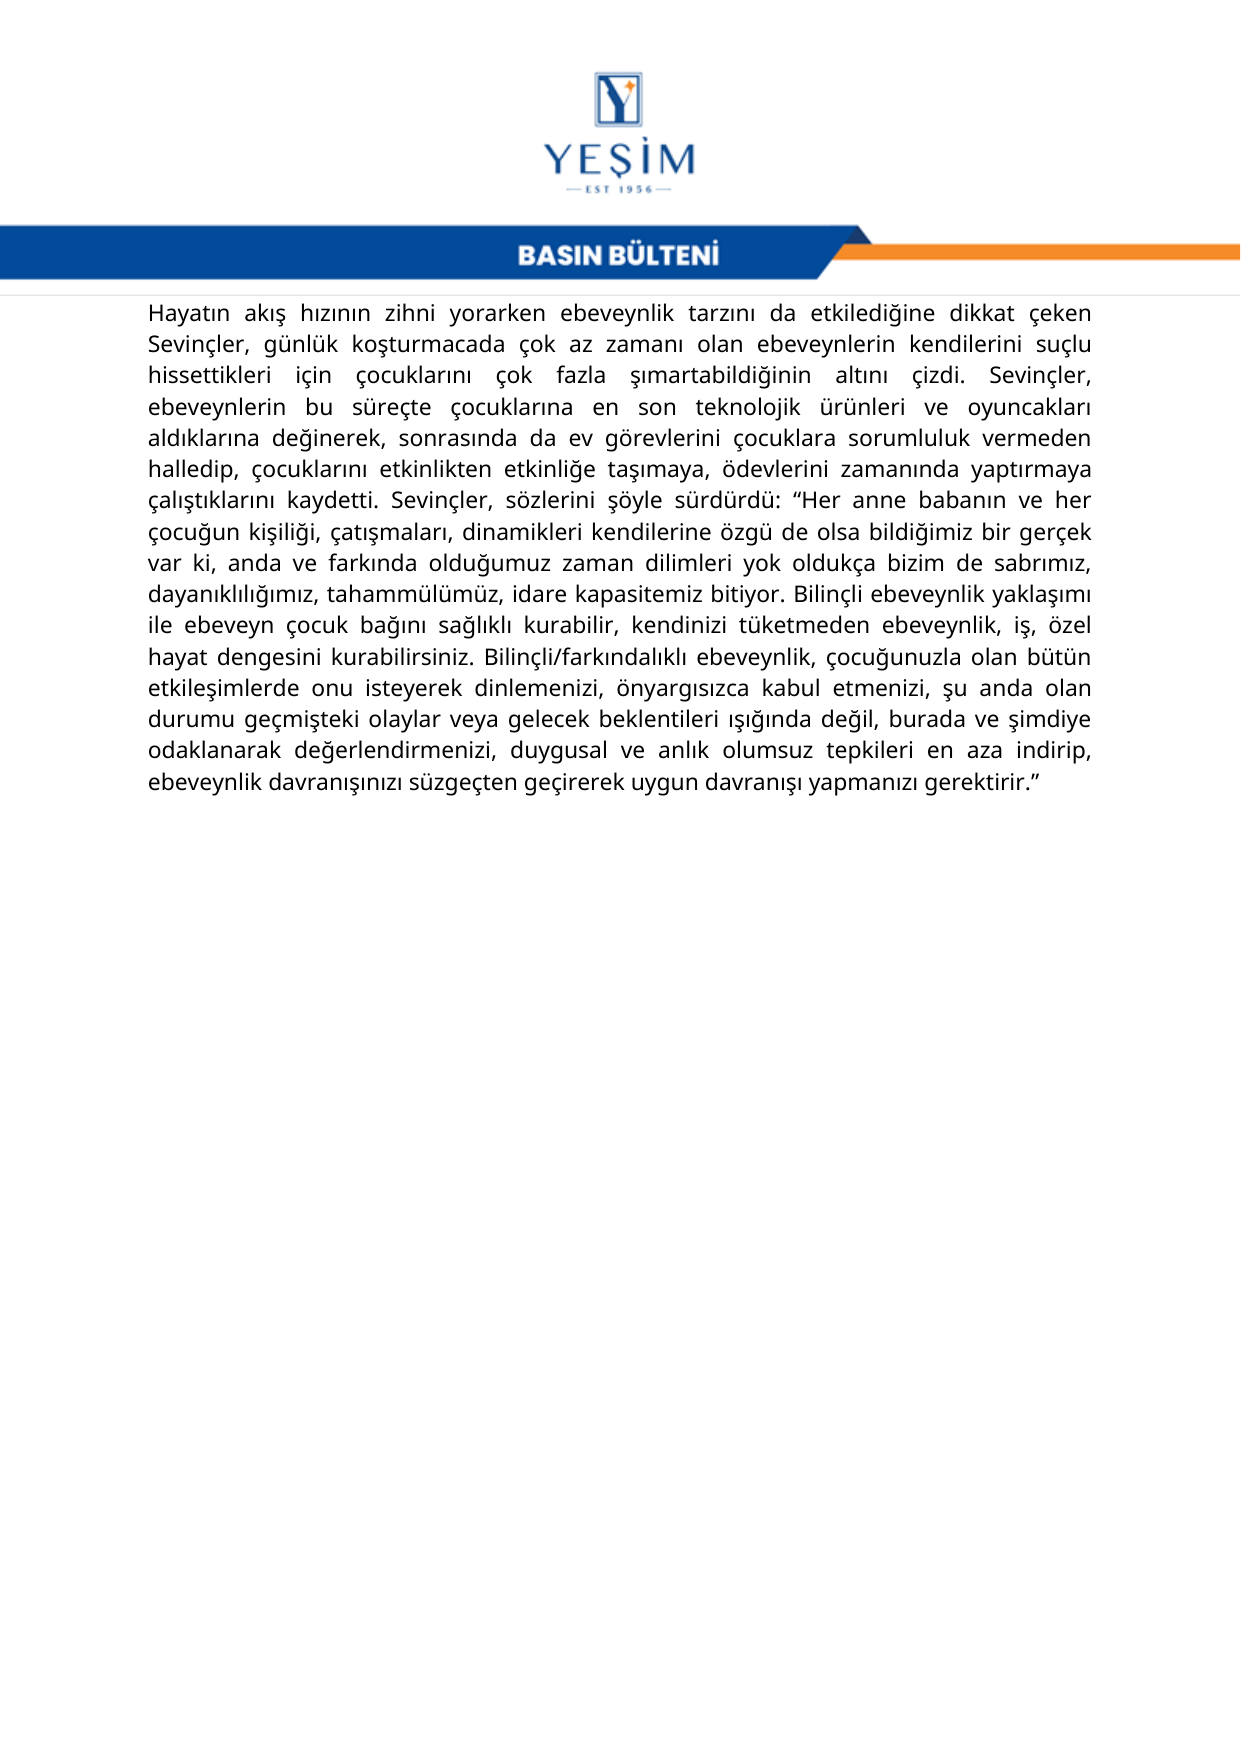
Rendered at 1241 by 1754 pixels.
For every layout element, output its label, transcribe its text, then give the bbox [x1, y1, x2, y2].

picture [0, 0, 1241, 297]
text Hayatın akış hızının zihni yorarken ebeveynlik tarzını da etkilediğine dikkat çeken Sevinçler, günlük koşturmacada çok az zamanı olan ebeveynlerin kendilerini suçlu hissettikleri için çocuklarını çok fazla şımartabildiğinin altını çizdi. Sevinçler, ebeveynlerin bu süreçte çocuklarına en son teknolojik ürünleri ve oyuncakları aldıklarına değinerek, sonrasında da ev görevlerini çocuklara sorumluluk vermeden halledip, çocuklarını etkinlikten etkinliğe taşımaya, ödevlerini zamanında yaptırmaya çalıştıklarını kaydetti. Sevinçler, sözlerini şöyle sürdürdü: “Her anne babanın ve her çocuğun kişiliği, çatışmaları, dinamikleri kendilerine özgü de olsa bildiğimiz bir gerçek var ki, anda ve farkında olduğumuz zaman dilimleri yok oldukça bizim de sabrımız, dayanıklılığımız, tahammülümüz, idare kapasitemiz bitiyor. Bilinçli ebeveynlik yaklaşımı ile ebeveyn çocuk bağını sağlıklı kurabilir, kendinizi tüketmeden ebeveynlik, iş, özel hayat dengesini kurabilirsiniz. Bilinçli/farkındalıklı ebeveynlik, çocuğunuzla olan bütün etkileşimlerde onu isteyerek dinlemenizi, önyargısızca kabul etmenizi, şu anda olan durumu geçmişteki olaylar veya gelecek beklentileri ışığında değil, burada ve şimdiye odaklanarak değerlendirmenizi, duygusal ve anlık olumsuz tepkileri en aza indirip, ebeveynlik davranışınızı süzgeçten geçirerek uygun davranışı yapmanızı gerektirir.” [148, 148, 1093, 797]
